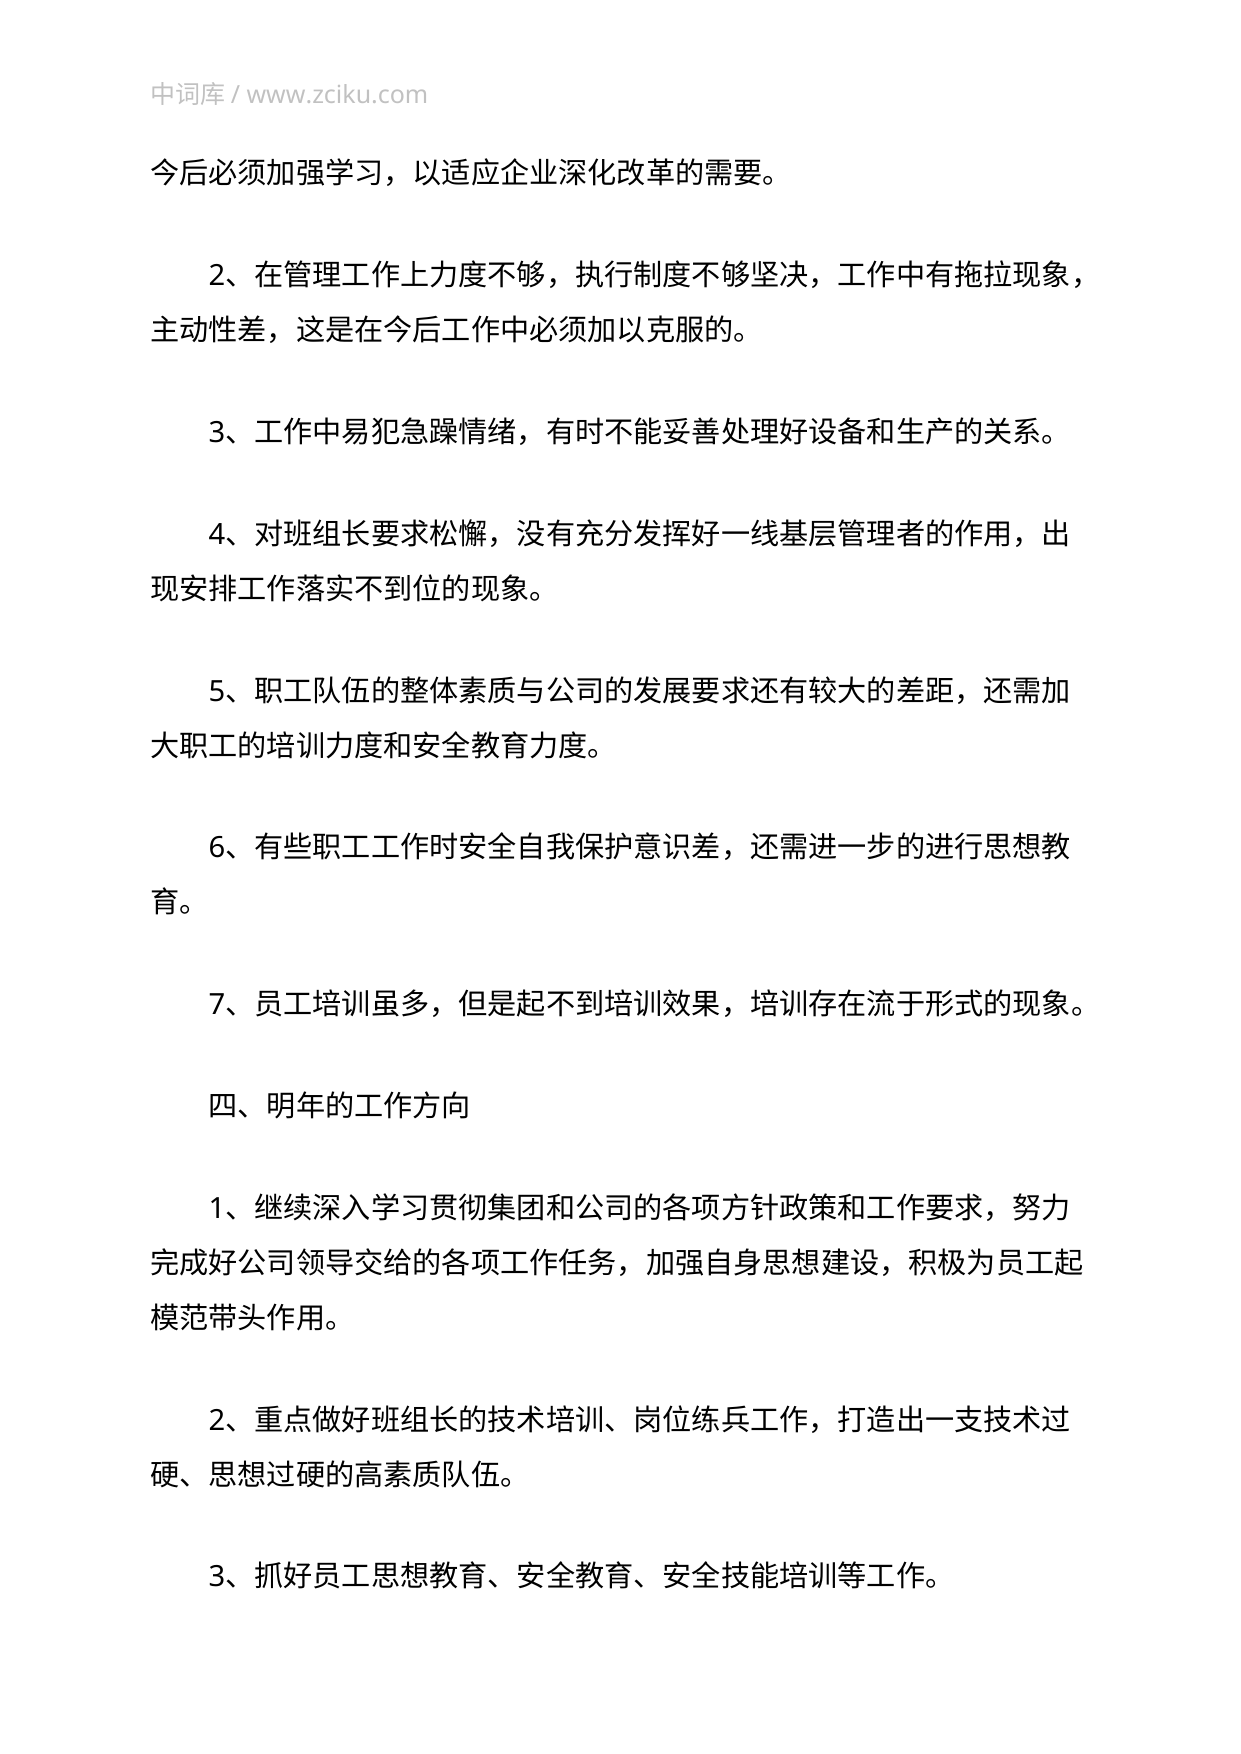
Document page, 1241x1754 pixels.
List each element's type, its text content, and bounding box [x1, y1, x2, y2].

text 5、职工队伍的整体素质与公司的发展要求还有较大的差距，还需加大职工的培训力度和安全教育力度。 [150, 667, 1090, 764]
text 3、抓好员工思想教育、安全教育、安全技能培训等工作。 [150, 1553, 1090, 1595]
text 3、工作中易犯急躁情绪，有时不能妥善处理好设备和生产的关系。 [150, 408, 1090, 451]
text 2、重点做好班组长的技术培训、岗位练兵工作，打造出一支技术过硬、思想过硬的高素质队伍。 [150, 1396, 1090, 1493]
text 7、员工培训虽多，但是起不到培训效果，培训存在流于形式的现象。 [150, 981, 1090, 1023]
text 4、对班组长要求松懈，没有充分发挥好一线基层管理者的作用，出现安排工作落实不到位的现象。 [150, 511, 1090, 608]
text 1、继续深入学习贯彻集团和公司的各项方针政策和工作要求，努力完成好公司领导交给的各项工作任务，加强自身思想建设，积极为员工起模范带头作用。 [150, 1184, 1090, 1337]
text 2、在管理工作上力度不够，执行制度不够坚决，工作中有拖拉现象，主动性差，这是在今后工作中必须加以克服的。 [150, 252, 1090, 349]
text 6、有些职工工作时安全自我保护意识差，还需进一步的进行思想教育。 [150, 824, 1090, 921]
text 四、明年的工作方向 [150, 1083, 1090, 1125]
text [150, 150, 1090, 192]
